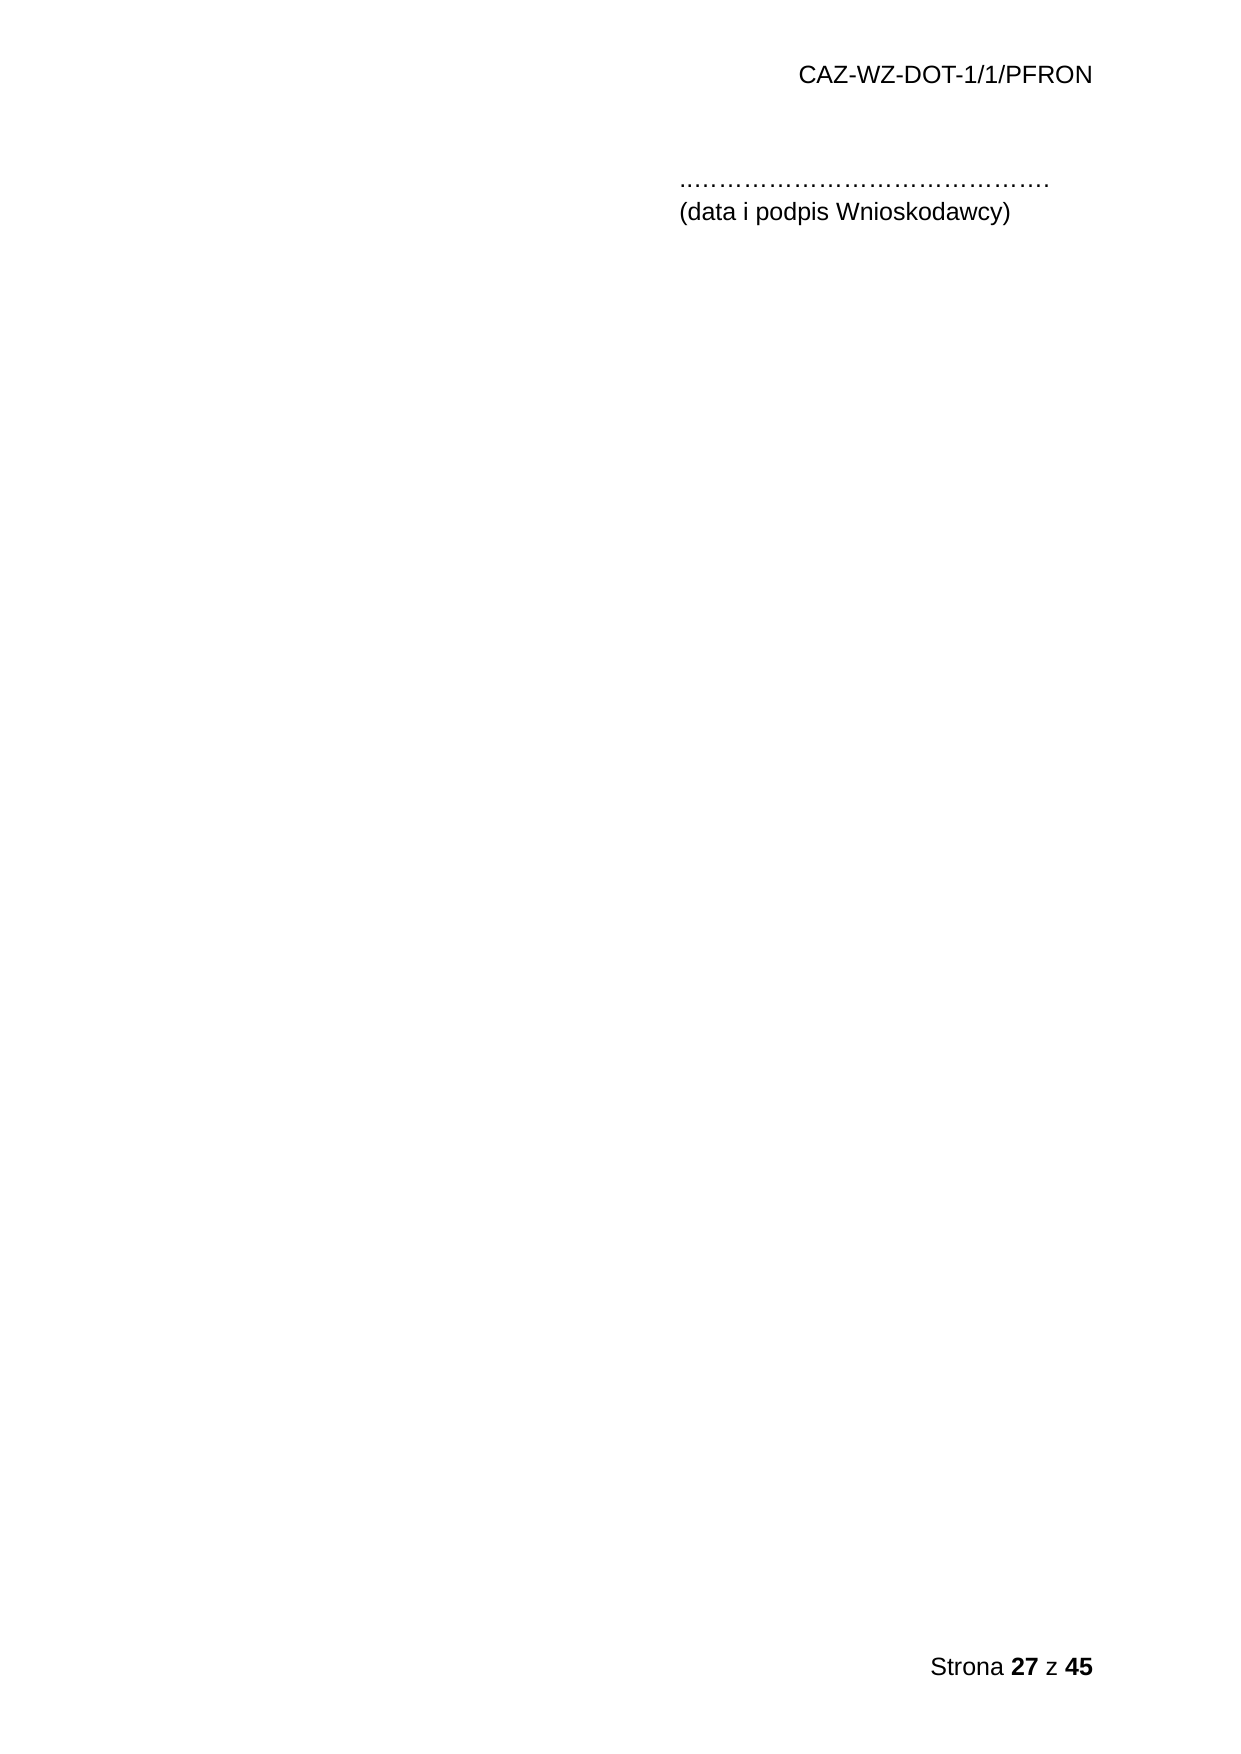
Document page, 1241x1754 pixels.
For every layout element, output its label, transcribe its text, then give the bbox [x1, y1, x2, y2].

text (data i podpis Wnioskodawcy) [148, 197, 1093, 226]
text ..……………………………………. [679, 164, 1093, 193]
